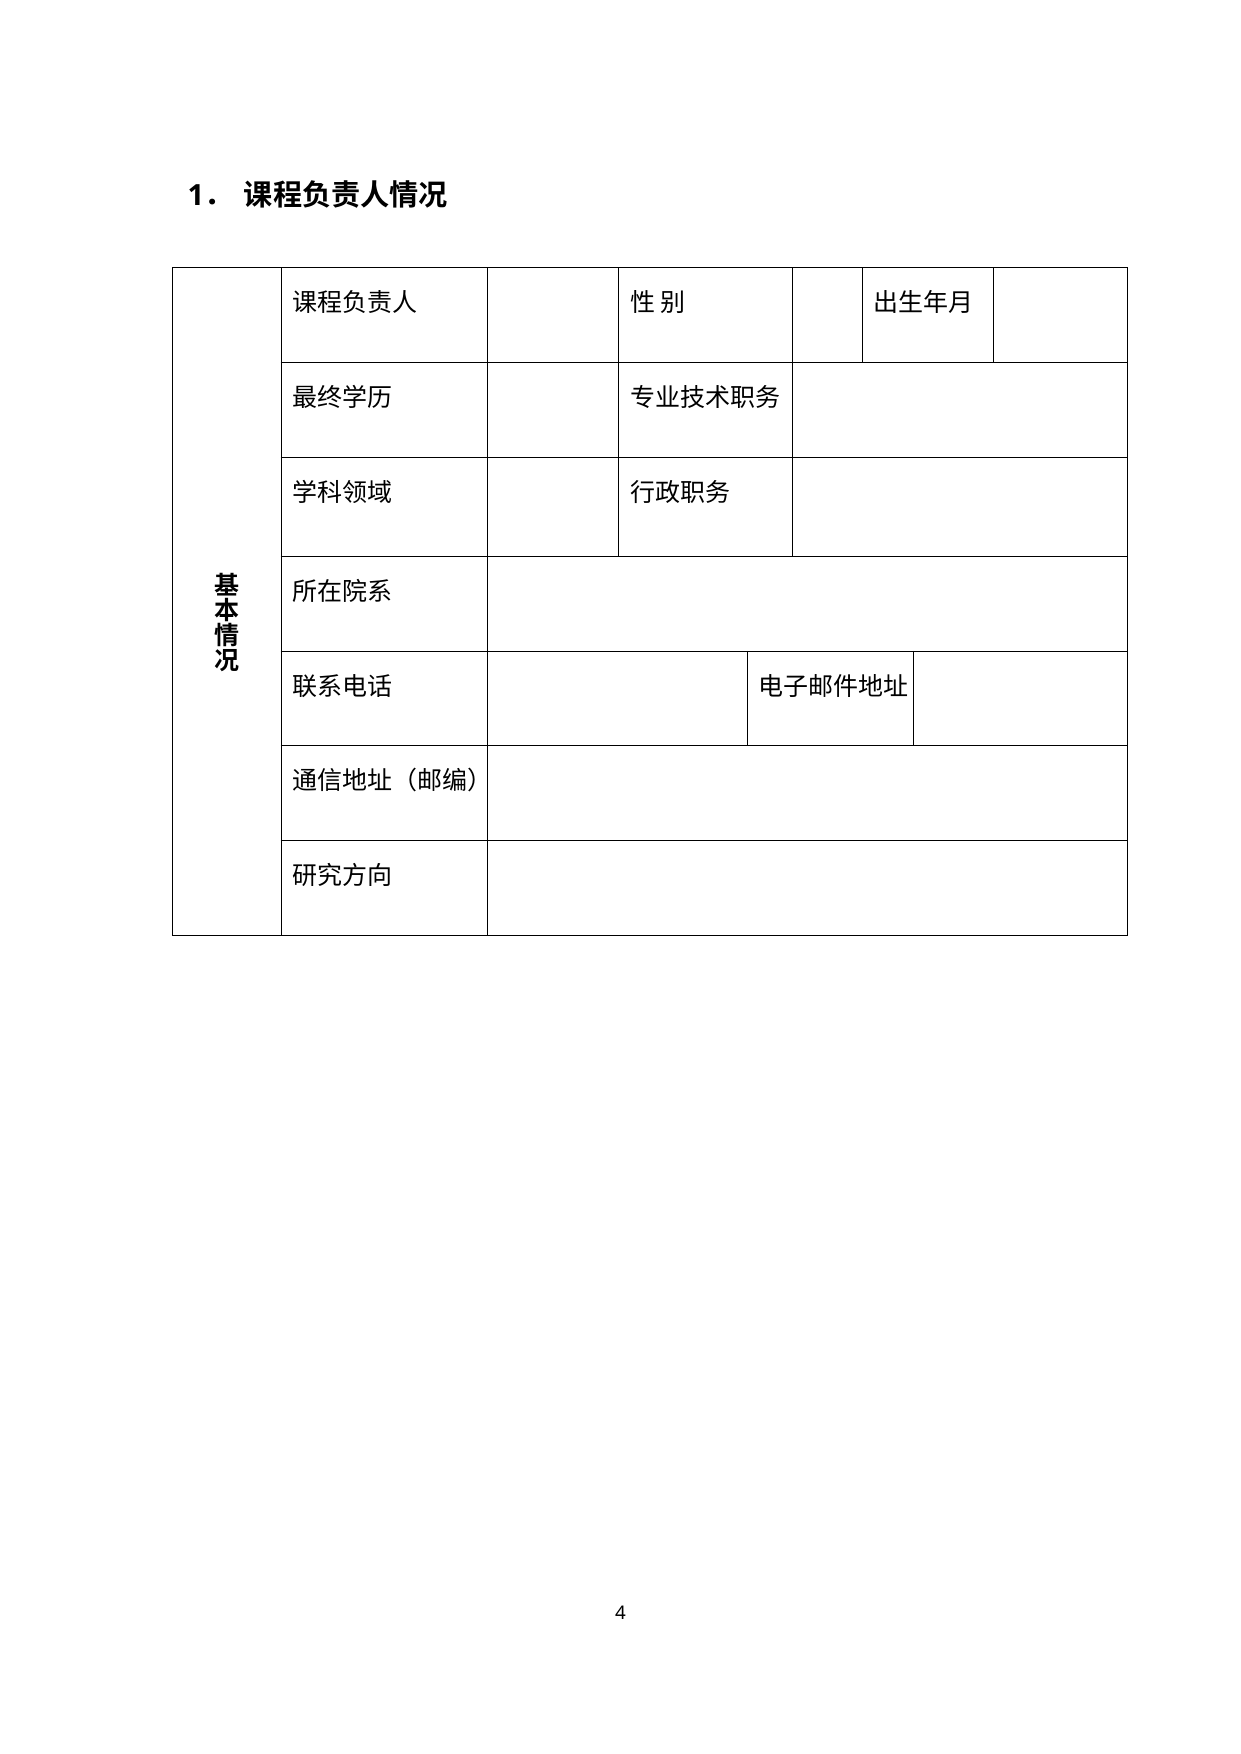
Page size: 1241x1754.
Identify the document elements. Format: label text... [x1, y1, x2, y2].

table_cell 最终学历 [282, 363, 487, 457]
table_header 性 别 [619, 268, 792, 362]
table_header [793, 268, 862, 362]
table_header 出生年月 [863, 268, 993, 362]
table_cell 研究方向 [282, 841, 487, 935]
table_cell 电子邮件地址 [748, 652, 913, 745]
table_header [488, 268, 618, 362]
table_cell 所在院系 [282, 557, 487, 651]
table_cell 专业技术职务 [619, 363, 792, 457]
list 课程负责人情况 [187, 160, 1125, 225]
table_cell [488, 841, 1127, 935]
table_header 基本情况 [173, 268, 281, 935]
table_header 课程负责人 [282, 268, 487, 362]
table_cell [488, 652, 747, 745]
table_cell [488, 557, 1127, 651]
table_cell [793, 458, 1127, 556]
table_cell [793, 363, 1127, 457]
table_cell 通信地址（邮编） [282, 746, 487, 840]
table_cell 联系电话 [282, 652, 487, 745]
table_cell [914, 652, 1127, 745]
table_cell 学科领域 [282, 458, 487, 556]
table_cell [488, 363, 618, 457]
table_cell [488, 458, 618, 556]
table_cell [488, 746, 1127, 840]
table_cell 行政职务 [619, 458, 792, 556]
table_header [994, 268, 1127, 362]
